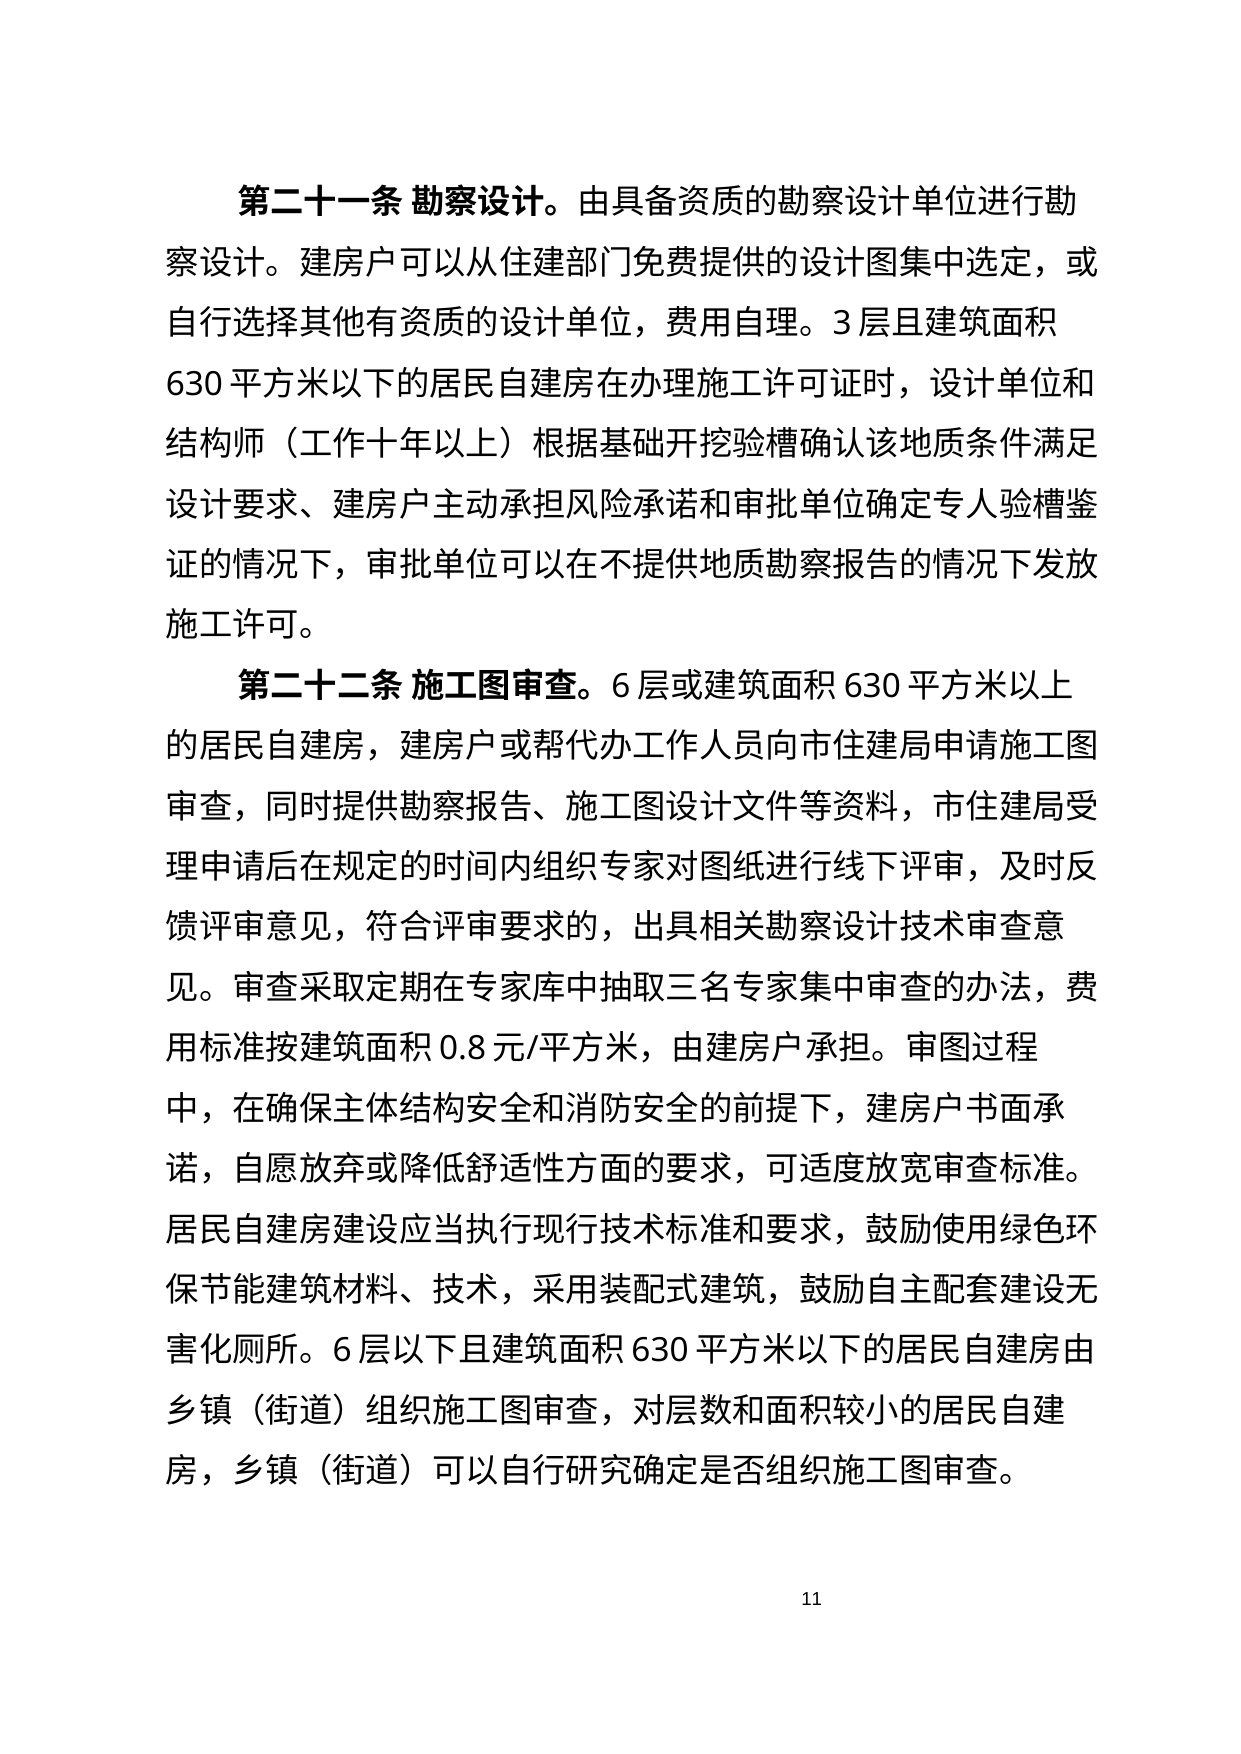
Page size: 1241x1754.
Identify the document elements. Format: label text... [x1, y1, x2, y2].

text 第二十一条 勘察设计。由具备资质的勘察设计单位进行勘察设计。建房户可以从住建部门免费提供的设计图集中选定，或自行选择其他有资质的设计单位，费用自理。3层且建筑面积630平方米以下的居民自建房在办理施工许可证时，设计单位和结构师（工作十年以上）根据基础开挖验槽确认该地质条件满足设计要求、建房户主动承担风险承诺和审批单位确定专人验槽鉴证的情况下，审批单位可以在不提供地质勘察报告的情况下发放施工许可。 [166, 166, 1101, 649]
text 第二十二条 施工图审查。6层或建筑面积630平方米以上的居民自建房，建房户或帮代办工作人员向市住建局申请施工图审查，同时提供勘察报告、施工图设计文件等资料，市住建局受理申请后在规定的时间内组织专家对图纸进行线下评审，及时反馈评审意见，符合评审要求的，出具相关勘察设计技术审查意见。审查采取定期在专家库中抽取三名专家集中审查的办法，费用标准按建筑面积0.8元/平方米，由建房户承担。审图过程中，在确保主体结构安全和消防安全的前提下，建房户书面承诺，自愿放弃或降低舒适性方面的要求，可适度放宽审查标准。居民自建房建设应当执行现行技术标准和要求，鼓励使用绿色环保节能建筑材料、技术，采用装配式建筑，鼓励自主配套建设无害化厕所。6层以下且建筑面积630平方米以下的居民自建房由乡镇（街道）组织施工图审查，对层数和面积较小的居民自建房，乡镇（街道）可以自行研究确定是否组织施工图审查。 [166, 649, 1101, 1495]
